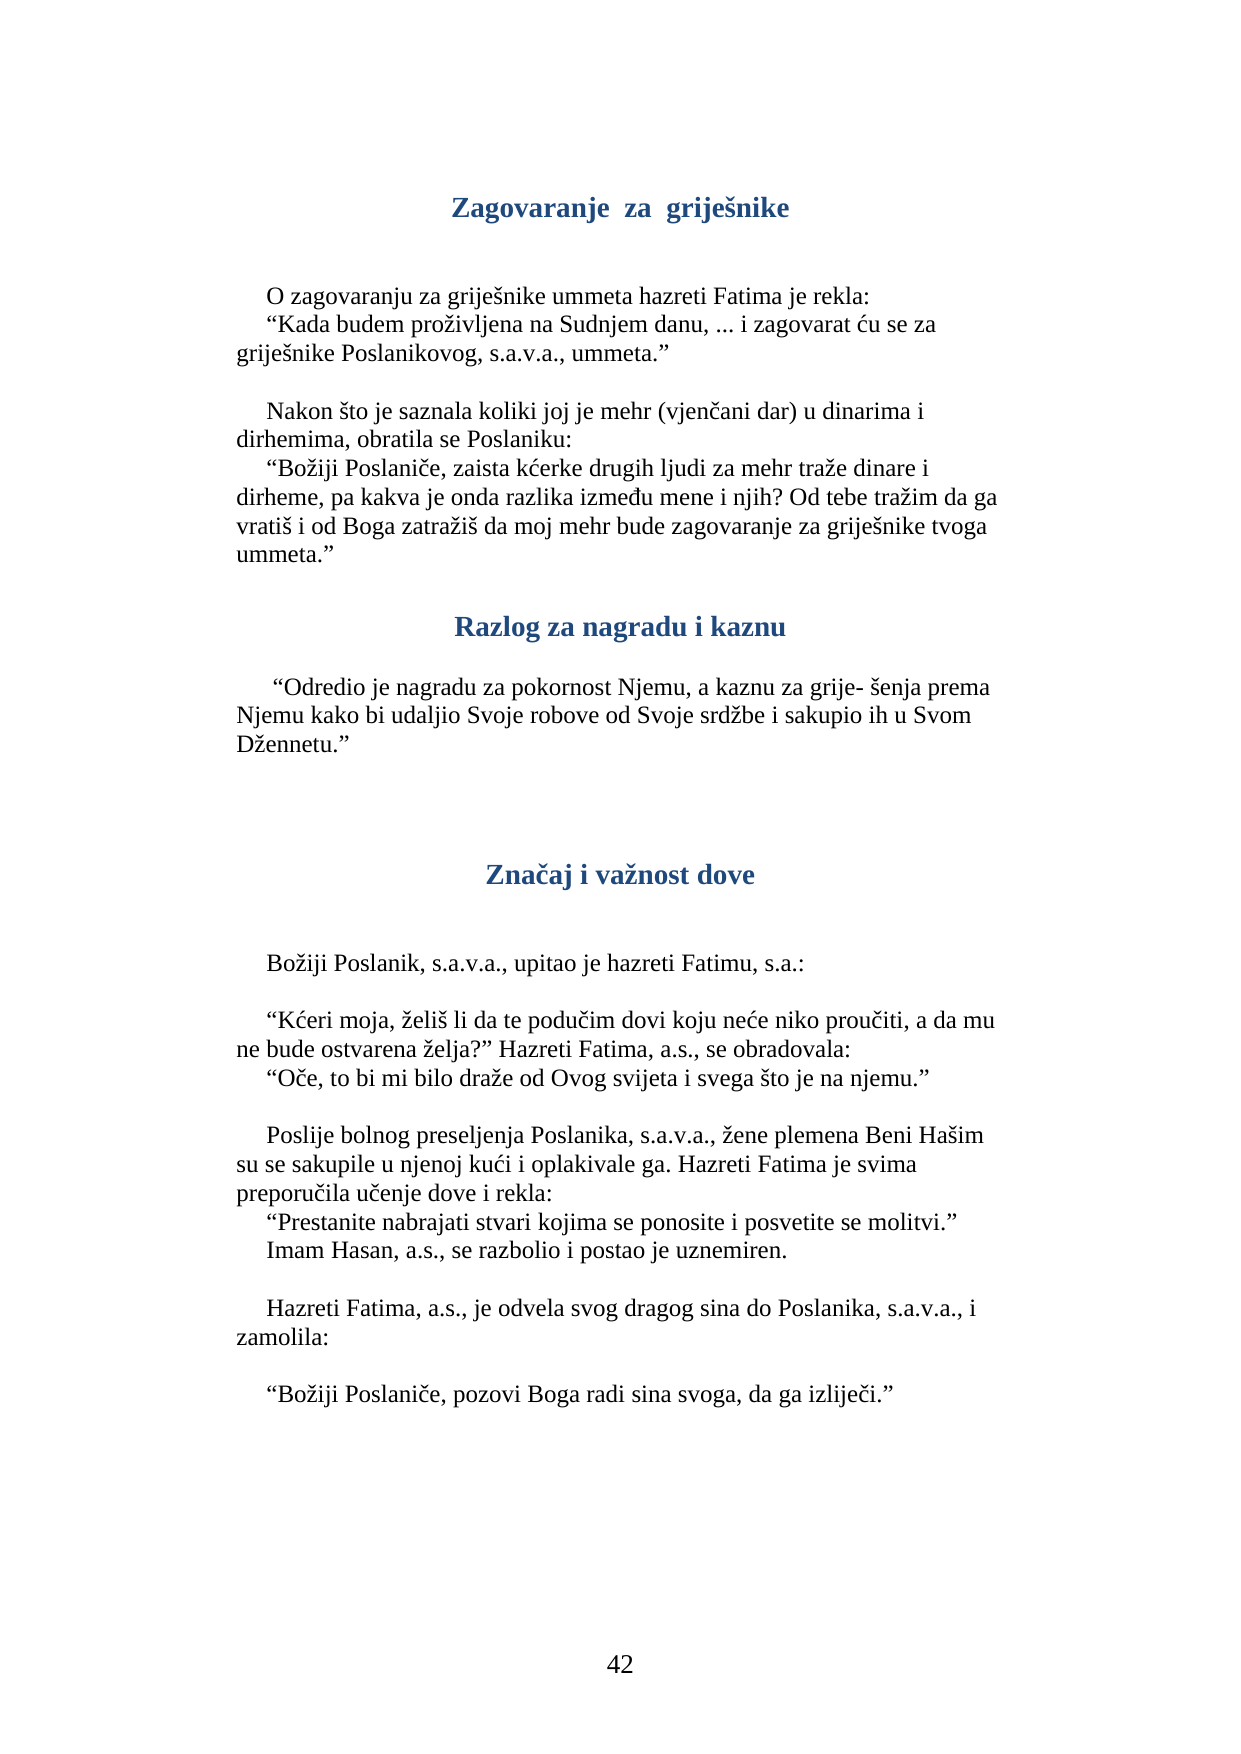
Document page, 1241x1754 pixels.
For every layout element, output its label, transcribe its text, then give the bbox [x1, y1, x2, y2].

text “Prestanite nabrajati stvari kojima se ponosite i posvetite se molitvi.” [236, 1207, 1004, 1235]
text Božiji Poslanik, s.a.v.a., upitao je hazreti Fatimu, s.a.: [236, 948, 1004, 977]
text “Božiji Poslaniče, zaista kćerke drugih ljudi za mehr traže dinare i dirheme, pa kakva je onda razlika između mene i njih? Od tebe tražim da ga vratiš i od Boga zatražiš da moj mehr bude zagovaranje za griješnike tvoga ummeta.” [236, 453, 1004, 568]
text “Odredio je nagradu za pokornost Njemu, a kaznu za grije- šenja prema Njemu kako bi udaljio Svoje robove od Svoje srdžbe i sakupio ih u Svom Džennetu.” [236, 672, 1004, 758]
text “Božiji Poslaniče, pozovi Boga radi sina svoga, da ga izliječi.” [236, 1379, 1004, 1408]
subtitle Značaj i važnost dove [236, 857, 1004, 890]
subtitle Razlog za nagradu i kaznu [236, 609, 1004, 643]
text “Kćeri moja, želiš li da te podučim dovi koju neće niko proučiti, a da mu ne bude ostvarena želja?” Hazreti Fatima, a.s., se obradovala: [236, 1005, 1004, 1063]
text Nakon što je saznala koliki joj je mehr (vjenčani dar) u dinarima i dirhemima, obratila se Poslaniku: [236, 396, 1004, 453]
text “Oče, to bi mi bilo draže od Ovog svijeta i svega što je na njemu.” [236, 1063, 1004, 1092]
text Hazreti Fatima, a.s., je odvela svog dragog sina do Poslanika, s.a.v.a., i zamolila: [236, 1293, 1004, 1350]
text Poslije bolnog preseljenja Poslanika, s.a.v.a., žene plemena Beni Hašim su se sakupile u njenoj kući i oplakivale ga. Hazreti Fatima je svima preporučila učenje dove i rekla: [236, 1120, 1004, 1207]
text “Kada budem proživljena na Sudnjem danu, ... i zagovarat ću se za griješnike Poslanikovog, s.a.v.a., ummeta.” [236, 309, 1004, 367]
subtitle Zagovaranje za griješnike [236, 190, 1004, 223]
text Imam Hasan, a.s., se razbolio i postao je uznemiren. [236, 1235, 1004, 1264]
text O zagovaranju za griješnike ummeta hazreti Fatima je rekla: [236, 281, 1004, 309]
